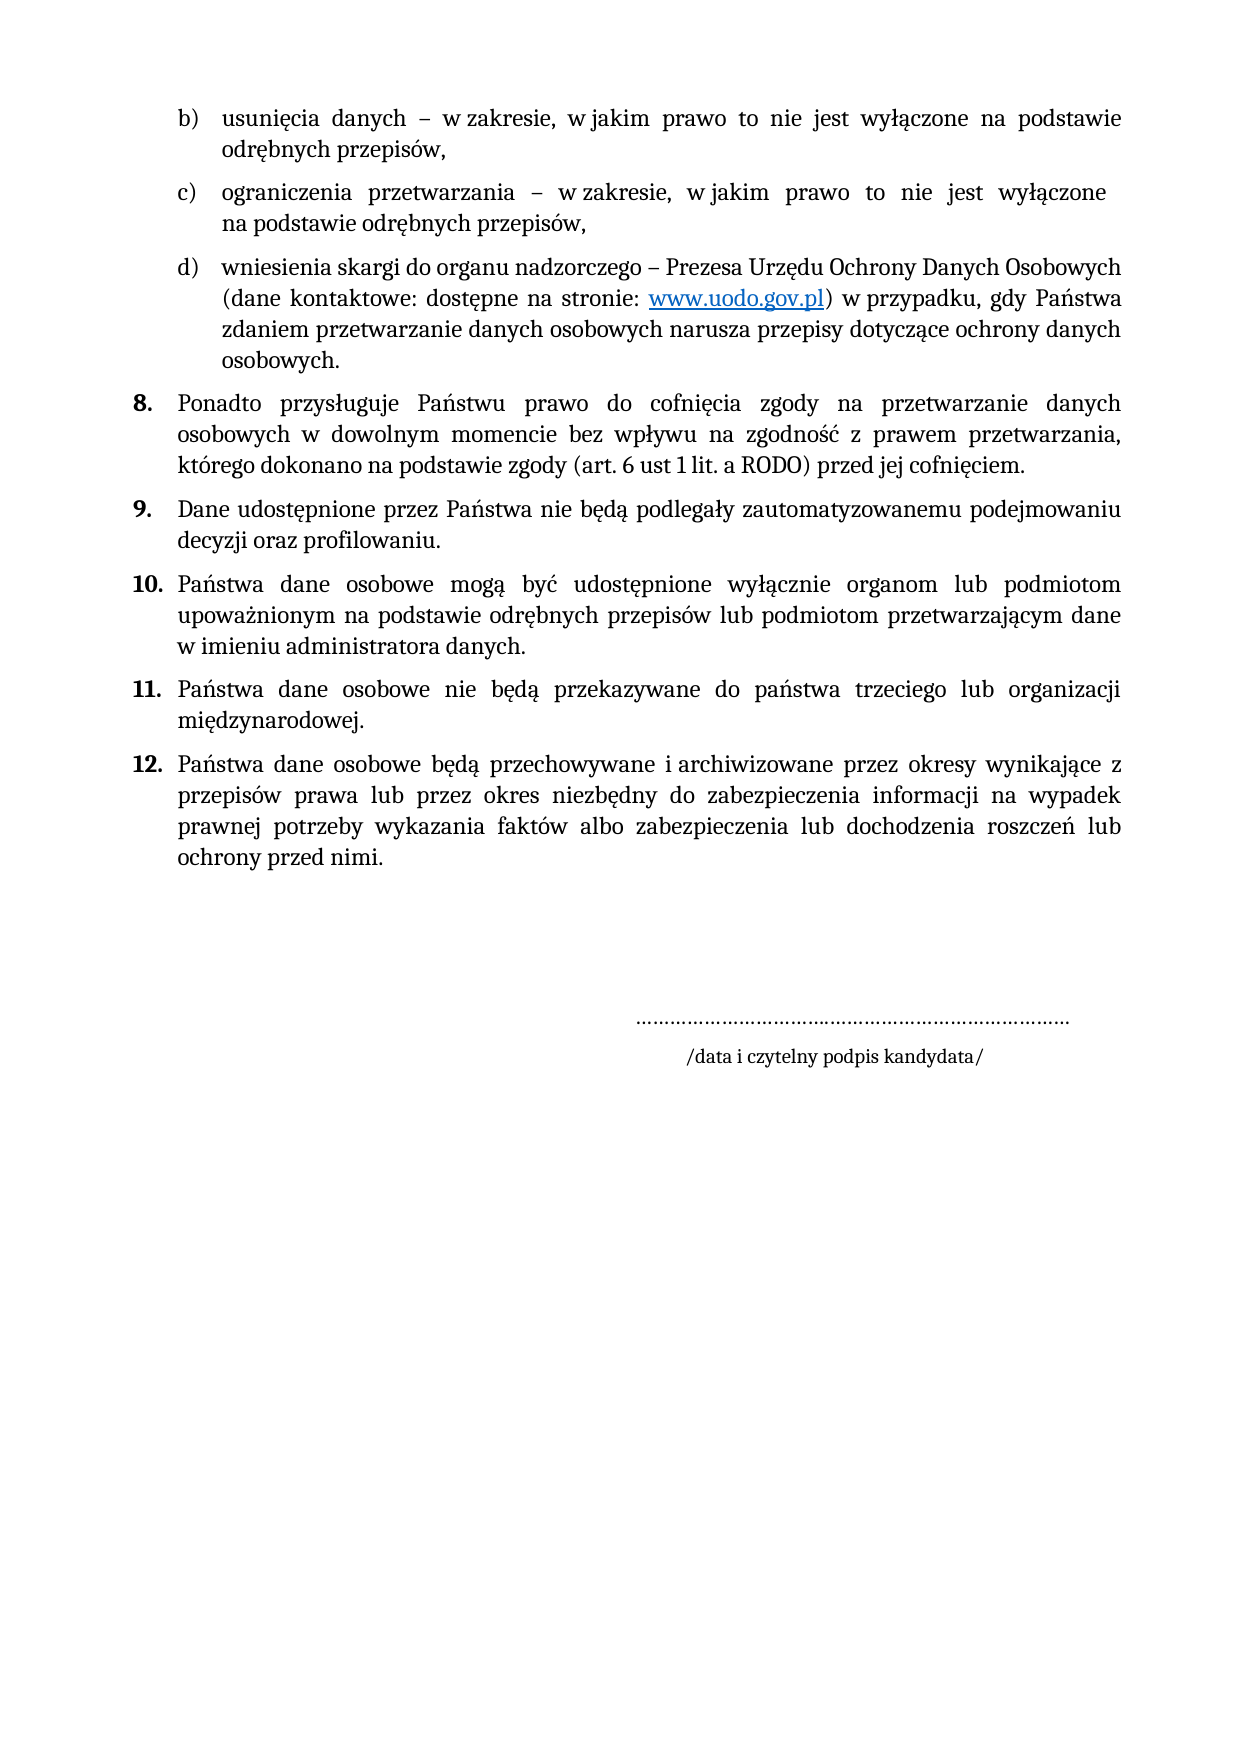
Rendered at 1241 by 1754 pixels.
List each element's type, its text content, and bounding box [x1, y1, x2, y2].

list Państwa dane osobowe nie będą przekazywane do państwa trzeciego lub organizacji międzynarodowej. [133, 675, 1122, 735]
list Dane udostępnione przez Państwa nie będą podlegały zautomatyzowanemu podejmowaniu decyzji oraz profilowaniu. [133, 495, 1122, 555]
list Państwa dane osobowe mogą być udostępnione wyłącznie organom lub podmiotom upoważnionym na podstawie odrębnych przepisów lub podmiotom przetwarzającym dane w imieniu administratora danych. [133, 569, 1122, 660]
list usunięcia danych – w zakresie, w jakim prawo to nie jest wyłączone na podstawie odrębnych przepisów, [177, 103, 1122, 163]
list wniesienia skargi do organu nadzorczego – Prezesa Urzędu Ochrony Danych Osobowych (dane kontaktowe: dostępne na stronie: www.uodo.gov.pl) w przypadku, gdy Państwa zdaniem przetwarzanie danych osobowych narusza przepisy dotyczące ochrony danych osobowych. [177, 253, 1122, 374]
list ograniczenia przetwarzania – w zakresie, w jakim prawo to nie jest wyłączone na podstawie odrębnych przepisów, [177, 178, 1122, 238]
list Państwa dane osobowe będą przechowywane i archiwizowane przez okresy wynikające z przepisów prawa lub przez okres niezbędny do zabezpieczenia informacji na wypadek prawnej potrzeby wykazania faktów albo zabezpieczenia lub dochodzenia roszczeń lub ochrony przed nimi. [133, 750, 1122, 872]
text …………………………….…………………………………… [118, 1003, 1122, 1030]
list Ponadto przysługuje Państwu prawo do cofnięcia zgody na przetwarzanie danych osobowych w dowolnym momencie bez wpływu na zgodność z prawem przetwarzania, którego dokonano na podstawie zgody (art. 6 ust 1 lit. a RODO) przed jej cofnięciem. [133, 389, 1122, 480]
text /data i czytelny podpis kandydata/ [118, 1044, 1122, 1068]
